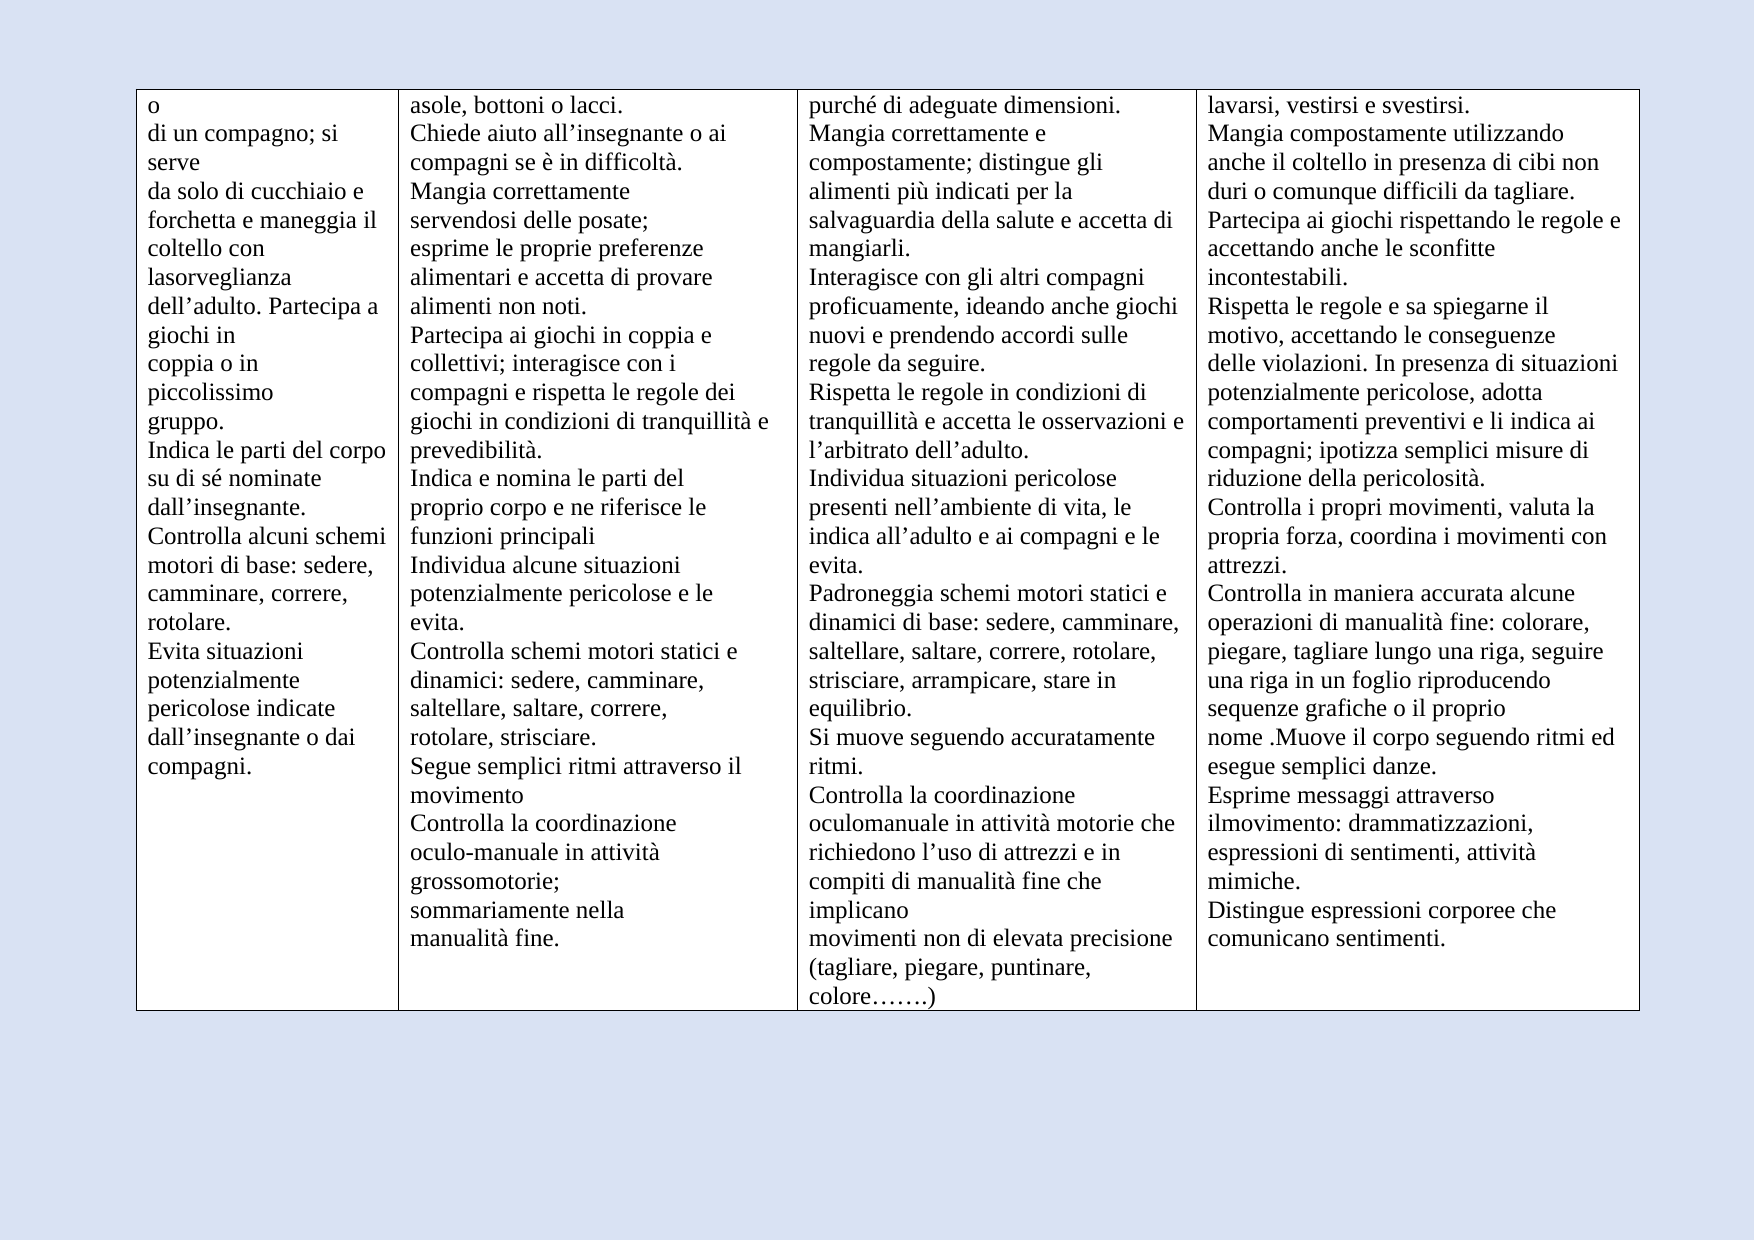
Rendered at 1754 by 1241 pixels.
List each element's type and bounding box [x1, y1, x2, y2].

table_cell [137, 90, 398, 1010]
table_cell [1197, 90, 1639, 1010]
table_cell [798, 90, 1196, 1010]
table_cell [399, 90, 797, 1010]
